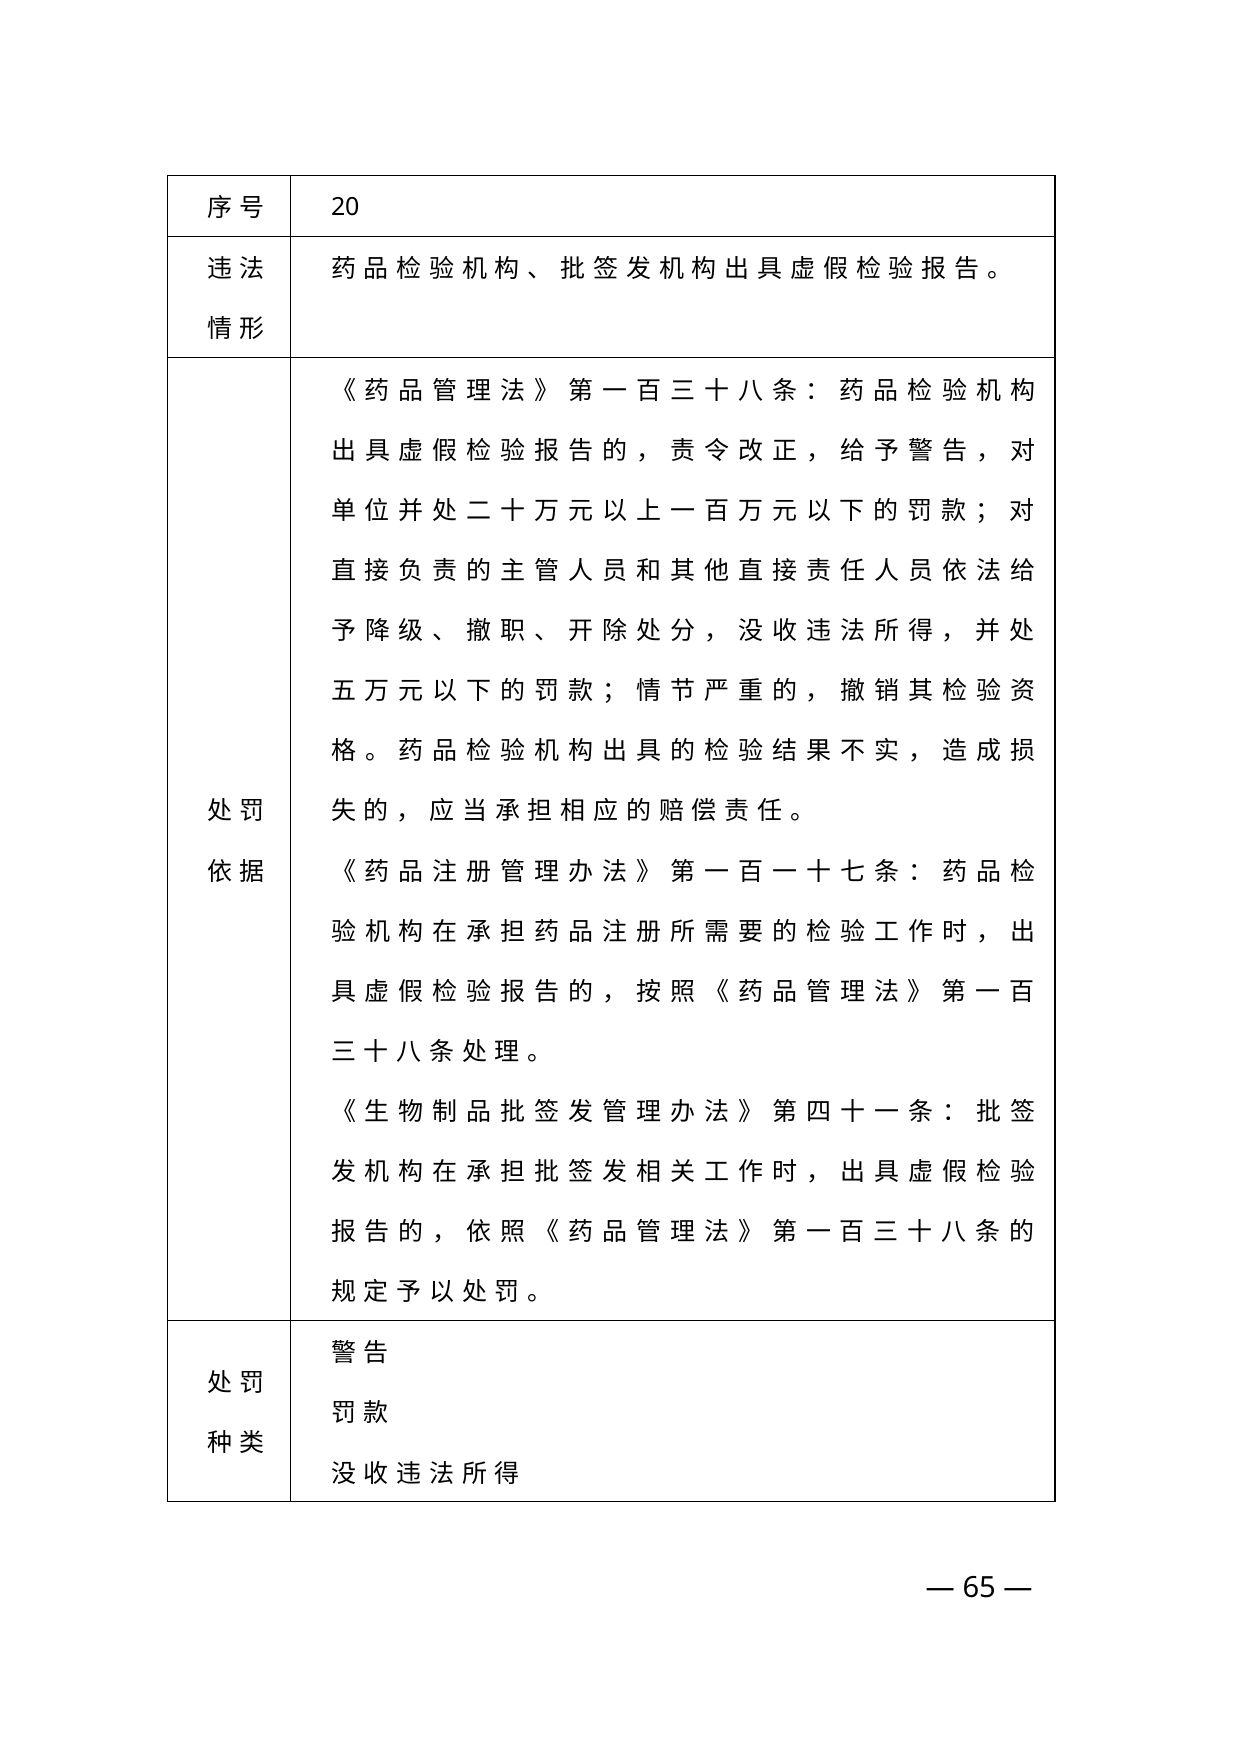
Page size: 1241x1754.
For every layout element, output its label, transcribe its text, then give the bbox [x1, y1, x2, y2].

table_cell 《药品管理法》第一百三十八条：药品检验机构出具虚假检验报告的，责令改正，给予警告，对单位并处二十万元以上一百万元以下的罚款；对直接负责的主管人员和其他直接责任人员依法给予降级、撤职、开除处分，没收违法所得，并处五万元以下的罚款；情节严重的，撤销其检验资格。药品检验机构出具的检验结果不实，造成损失的，应当承担相应的赔偿责任。 《药品注册管理办法》第一百一十七条：药品检验机构在承担药品注册所需要的检验工作时，出具虚假检验报告的，按照《药品管理法》第一百三十八条处理。 《生物制品批签发管理办法》第四十一条：批签发机构在承担批签发相关工作时，出具虚假检验报告的，依照《药品管理法》第一百三十八条的规定予以处罚。 [291, 358, 1054, 1320]
table_header 20 [291, 176, 1054, 236]
table_cell 处罚种类 [168, 1321, 290, 1501]
table_cell 处罚依据 [168, 358, 290, 1320]
table_cell 违法情形 [168, 237, 290, 357]
table_cell 药品检验机构、批签发机构出具虚假检验报告。 [291, 237, 1054, 357]
table_header 序号 [168, 176, 290, 236]
table_cell 警告 罚款 没收违法所得 [291, 1321, 1054, 1501]
